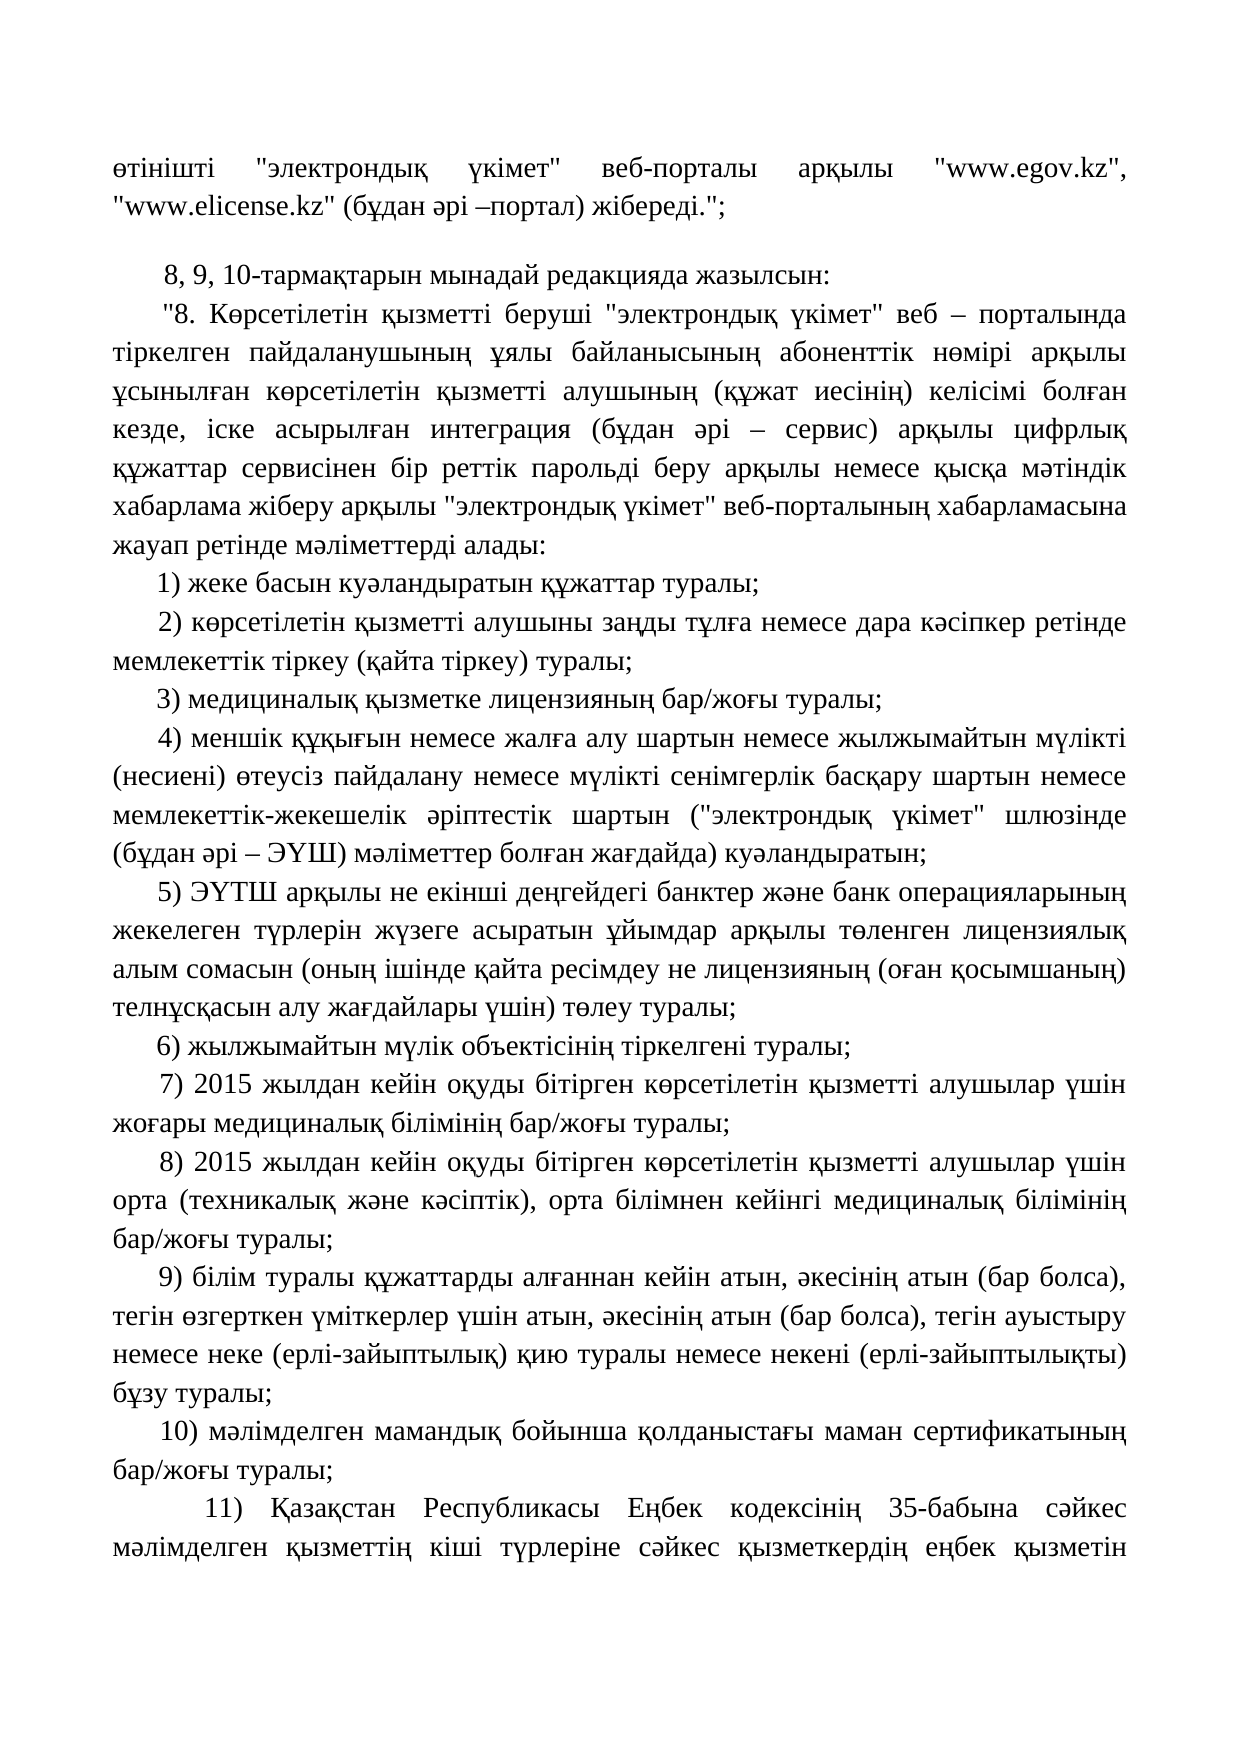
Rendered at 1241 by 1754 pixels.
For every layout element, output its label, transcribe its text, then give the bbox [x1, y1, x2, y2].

text 8, 9, 10-тармақтарын мынадай редакцияда жазылсын: [112, 257, 1128, 291]
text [112, 1491, 1128, 1563]
text "8. Көрсетілетін қызметті беруші "электрондық үкімет" веб – порталында тіркелген пайдаланушының ұялы байланысының абоненттік нөмірі арқылы ұсынылған көрсетілетін қызметті алушының (құжат иесінің) келісімі болған кезде, іске асырылған интеграция (бұдан әрі – сервис) арқылы цифрлық құжаттар сервисінен бір реттік парольді беру арқылы немесе қысқа мәтіндік хабарлама жіберу арқылы "электрондық үкімет" веб-порталының хабарламасына жауап ретінде мәліметтерді алады: [112, 296, 1128, 561]
text 6) жылжымайтын мүлік объектісінің тіркелгені туралы; [112, 1028, 1128, 1062]
text 7) 2015 жылдан кейін оқуды бітірген көрсетілетін қызметті алушылар үшін жоғары медициналық білімінің бар/жоғы туралы; [112, 1067, 1128, 1139]
text 3) медициналық қызметке лицензияның бар/жоғы туралы; [112, 681, 1128, 715]
text 4) меншік құқығын немесе жалға алу шартын немесе жылжымайтын мүлікті (несиені) өтеусіз пайдалану немесе мүлікті сенімгерлік басқару шартын немесе мемлекеттік-жекешелік әріптестік шартын ("электрондық үкімет" шлюзінде (бұдан әрі – ЭҮШ) мәліметтер болған жағдайда) куәландыратын; [112, 720, 1128, 869]
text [112, 150, 1128, 222]
text 5) ЭҮТШ арқылы не екінші деңгейдегі банктер және банк операцияларының жекелеген түрлерін жүзеге асыратын ұйымдар арқылы төленген лицензиялық алым сомасын (оның ішінде қайта ресімдеу не лицензияның (оған қосымшаның) телнұсқасын алу жағдайлары үшін) төлеу туралы; [112, 874, 1128, 1023]
text 2) көрсетілетін қызметті алушыны заңды тұлға немесе дара кәсіпкер ретінде мемлекеттік тіркеу (қайта тіркеу) туралы; [112, 604, 1128, 676]
text 1) жеке басын куәландыратын құжаттар туралы; [112, 566, 1128, 599]
text 8) 2015 жылдан кейін оқуды бітірген көрсетілетін қызметті алушылар үшін орта (техникалық және кәсіптік), орта білімнен кейінгі медициналық білімінің бар/жоғы туралы; [112, 1144, 1128, 1254]
text 9) білім туралы құжаттарды алғаннан кейін атын, әкесінің атын (бар болса), тегін өзгерткен үміткерлер үшін атын, әкесінің атын (бар болса), тегін ауыстыру немесе неке (ерлі-зайыптылық) қию туралы немесе некені (ерлі-зайыптылықты) бұзу туралы; [112, 1259, 1128, 1408]
text 10) мәлімделген мамандық бойынша қолданыстағы маман сертификатының бар/жоғы туралы; [112, 1413, 1128, 1486]
